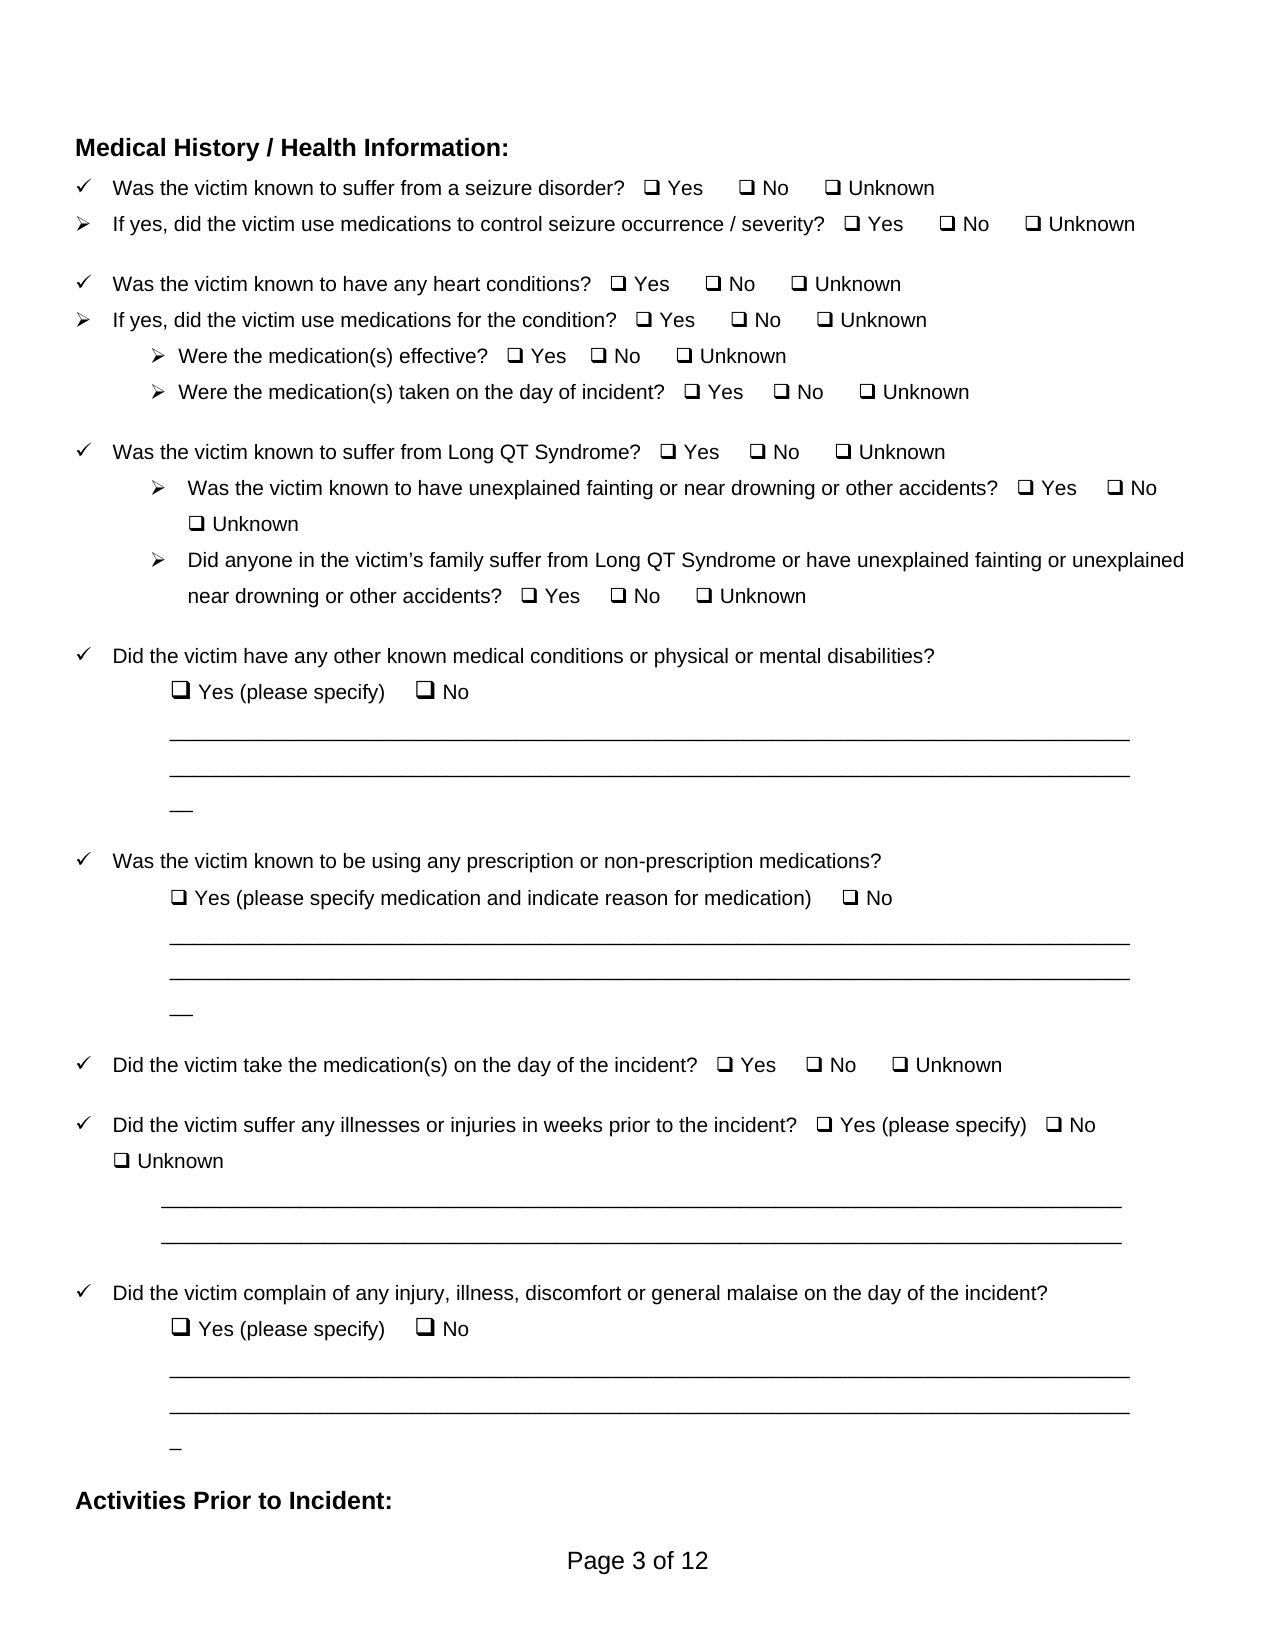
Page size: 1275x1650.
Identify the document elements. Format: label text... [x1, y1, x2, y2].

list If yes, did the victim use medications to control seizure occurrence / severity? Yes No Unknown [75, 212, 1200, 236]
list Was the victim known to suffer from a seizure disorder? Yes No Unknown [75, 176, 1200, 200]
list Did the victim take the medication(s) on the day of the incident? Yes No Unknown [75, 1053, 1134, 1077]
text ________________________________________________________________________________________________________________________________________________________________________ [169, 717, 1134, 813]
text ___________________________________________________________________________________ [75, 1185, 1134, 1209]
list Were the medication(s) effective? Yes No Unknown [150, 344, 1200, 368]
text ___________________________________________________________________________________ [150, 1221, 1134, 1245]
list Was the victim known to be using any prescription or non-prescription medications? [75, 849, 1134, 873]
text ________________________________________________________________________________________________________________________________________________________________________ [169, 921, 1134, 1017]
list Did the victim suffer any illnesses or injuries in weeks prior to the incident? Yes (please specify) No Unknown [75, 1113, 1134, 1173]
list Did the victim complain of any injury, illness, discomfort or general malaise on the day of the incident? [75, 1281, 1200, 1305]
list Was the victim known to have any heart conditions? Yes No Unknown [75, 272, 1200, 296]
text Unknown [150, 512, 1200, 536]
text Yes (please specify) No [169, 680, 1200, 705]
list Did anyone in the victim’s family suffer from Long QT Syndrome or have unexplained fainting or unexplained near drowning or other accidents? Yes No Unknown [150, 548, 1200, 608]
list Was the victim known to have unexplained fainting or near drowning or other accidents? Yes No [150, 476, 1200, 500]
text Activities Prior to Incident: [75, 1486, 1200, 1515]
text _______________________________________________________________________________________________________________________________________________________________________ [169, 1354, 1134, 1450]
list If yes, did the victim use medications for the condition? Yes No Unknown [75, 308, 1200, 332]
text Yes (please specify medication and indicate reason for medication) No [169, 885, 1134, 909]
list Was the victim known to suffer from Long QT Syndrome? Yes No Unknown [75, 440, 1200, 464]
text Medical History / Health Information: [75, 132, 1200, 161]
text Yes (please specify) No [169, 1317, 1200, 1342]
list Were the medication(s) taken on the day of incident? Yes No Unknown [150, 380, 1200, 404]
list Did the victim have any other known medical conditions or physical or mental disabilities? [75, 644, 1200, 668]
